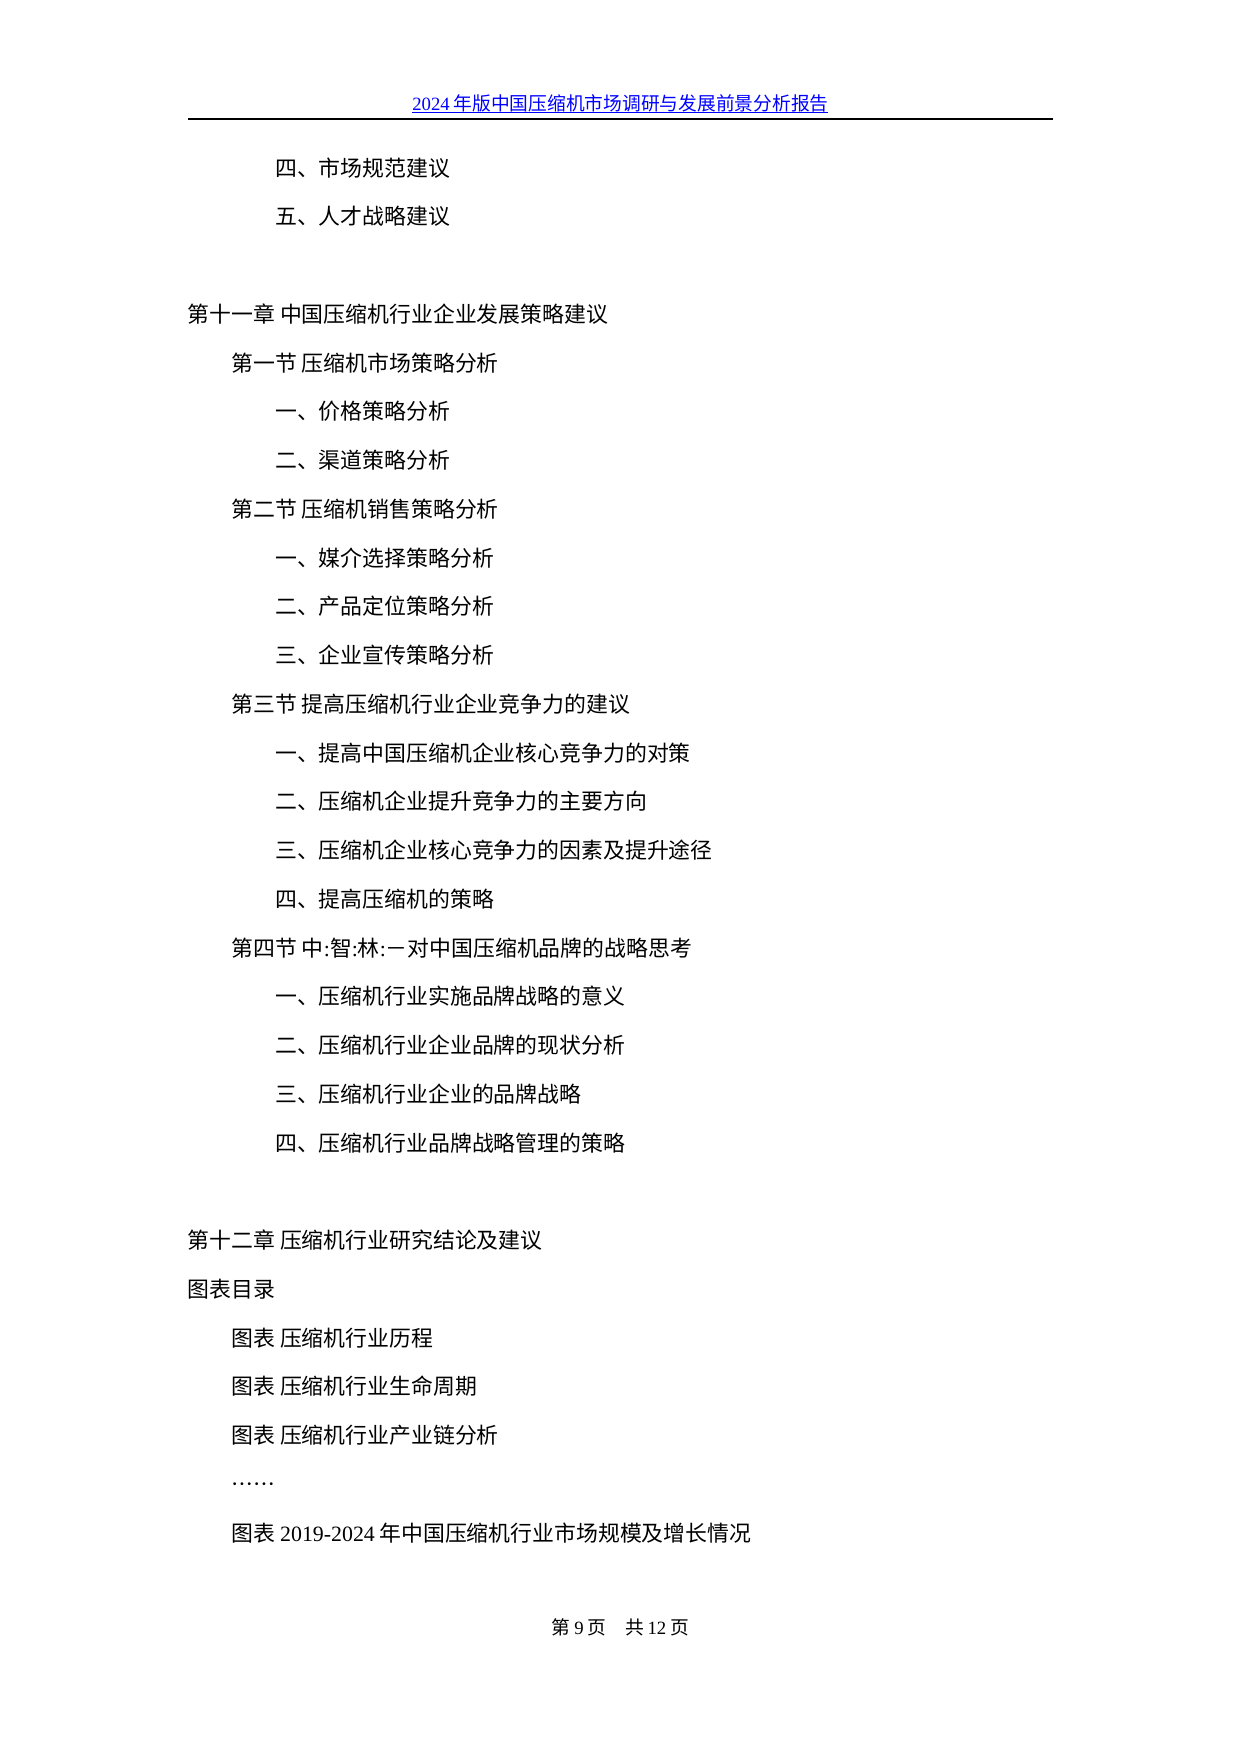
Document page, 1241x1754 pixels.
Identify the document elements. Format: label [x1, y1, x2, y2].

text [187, 150, 1053, 1548]
